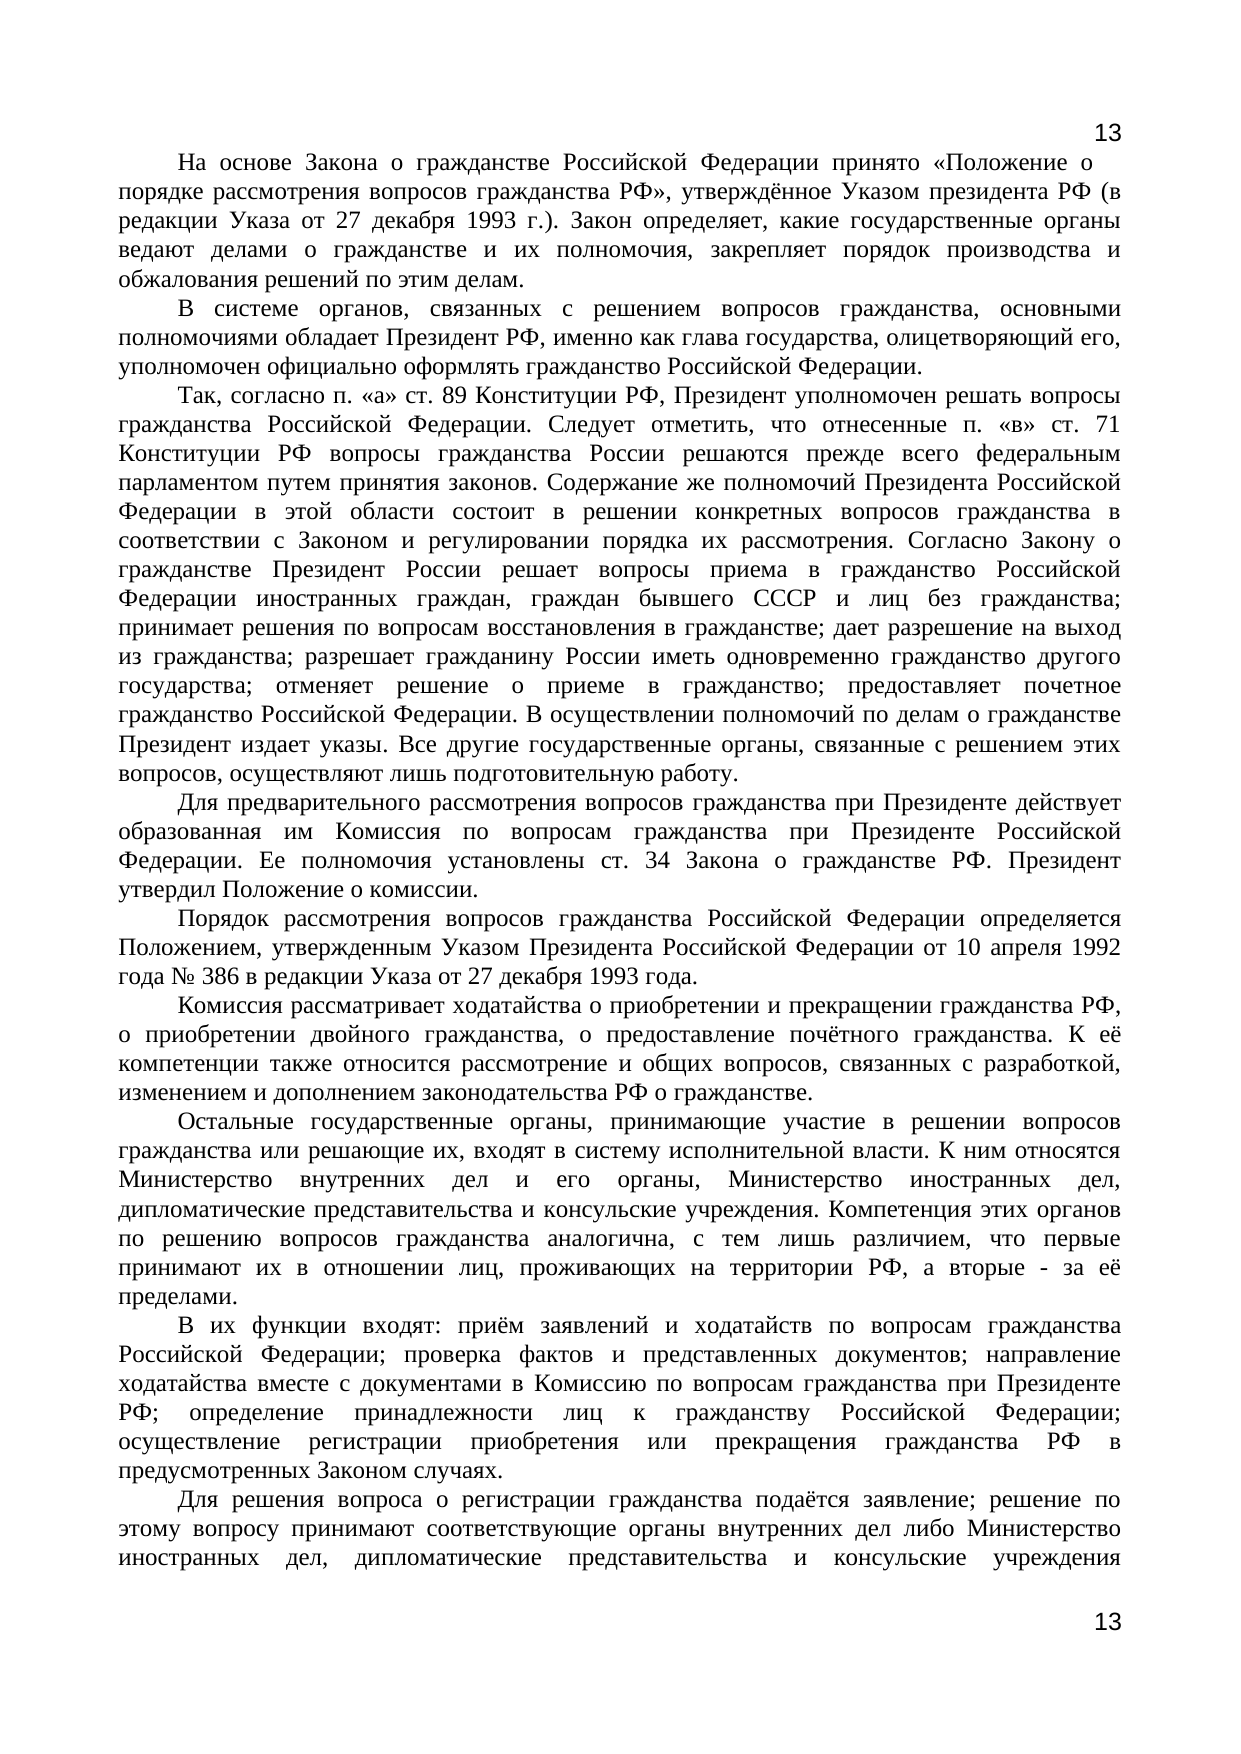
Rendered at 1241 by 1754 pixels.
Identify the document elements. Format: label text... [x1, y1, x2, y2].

text Так, согласно п. «а» ст. 89 Конституции РФ, Президент уполномочен решать вопросы гражданства Российской Федерации. Следует отметить, что отнесенные п. «в» ст. 71 Конституции РФ вопросы гражданства России решаются прежде всего федеральным парламентом путем принятия законов. Содержание же полномочий Президента Российской Федерации в этой области состоит в решении конкретных вопросов гражданства в соответствии с Законом и регулировании порядка их рассмотрения. Согласно Закону о гражданстве Президент России решает вопросы приема в гражданство Российской Федерации иностранных граждан, граждан бывшего СССР и лиц без гражданства; принимает решения по вопросам восстановления в гражданстве; дает разрешение на выход из гражданства; разрешает гражданину России иметь одновременно гражданство другого государства; отменяет решение о приеме в гражданство; предоставляет почетное гражданство Российской Федерации. В осуществлении полномочий по делам о гражданстве Президент издает указы. Все другие государственные органы, связанные с решением этих вопросов, осуществляют лишь подготовительную работу. [118, 380, 1122, 787]
text Порядок рассмотрения вопросов гражданства Российской Федерации определяется Положением, утвержденным Указом Президента Российской Федерации от 10 апреля 1992 года № 386 в редакции Указа от 27 декабря 1993 года. [118, 903, 1122, 990]
text В системе органов, связанных с решением вопросов гражданства, основными полномочиями обладает Президент РФ, именно как глава государства, олицетворяющий его, уполномочен официально оформлять гражданство Российской Федерации. [118, 292, 1122, 380]
text В их функции входят: приём заявлений и ходатайств по вопросам гражданства Российской Федерации; проверка фактов и представленных документов; направление ходатайства вместе с документами в Комиссию по вопросам гражданства при Президенте РФ; определение принадлежности лиц к гражданству Российской Федерации; осуществление регистрации приобретения или прекращения гражданства РФ в предусмотренных Законом случаях. [118, 1310, 1122, 1484]
text Остальные государственные органы, принимающие участие в решении вопросов гражданства или решающие их, входят в систему исполнительной власти. К ним относятся Министерство внутренних дел и его органы, Министерство иностранных дел, дипломатические представительства и консульские учреждения. Компетенция этих органов по решению вопросов гражданства аналогична, с тем лишь различием, что первые принимают их в отношении лиц, проживающих на территории РФ, а вторые - за её пределами. [118, 1106, 1122, 1310]
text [118, 1484, 1122, 1571]
text Комиссия рассматривает ходатайства о приобретении и прекращении гражданства РФ, о приобретении двойного гражданства, о предоставление почётного гражданства. К её компетенции также относится рассмотрение и общих вопросов, связанных с разработкой, изменением и дополнением законодательства РФ о гражданстве. [118, 990, 1122, 1106]
text Для предварительного рассмотрения вопросов гражданства при Президенте действует образованная им Комиссия по вопросам гражданства при Президенте Российской Федерации. Ее полномочия установлены ст. 34 Закона о гражданстве РФ. Президент утвердил Положение о комиссии. [118, 787, 1122, 903]
text На основе Закона о гражданстве Российской Федерации принято «Положение о порядке рассмотрения вопросов гражданства РФ», утверждённое Указом президента РФ (в редакции Указа от 27 декабря 1993 г.). Закон определяет, какие государственные органы ведают делами о гражданстве и их полномочия, закрепляет порядок производства и обжалования решений по этим делам. [118, 147, 1122, 292]
